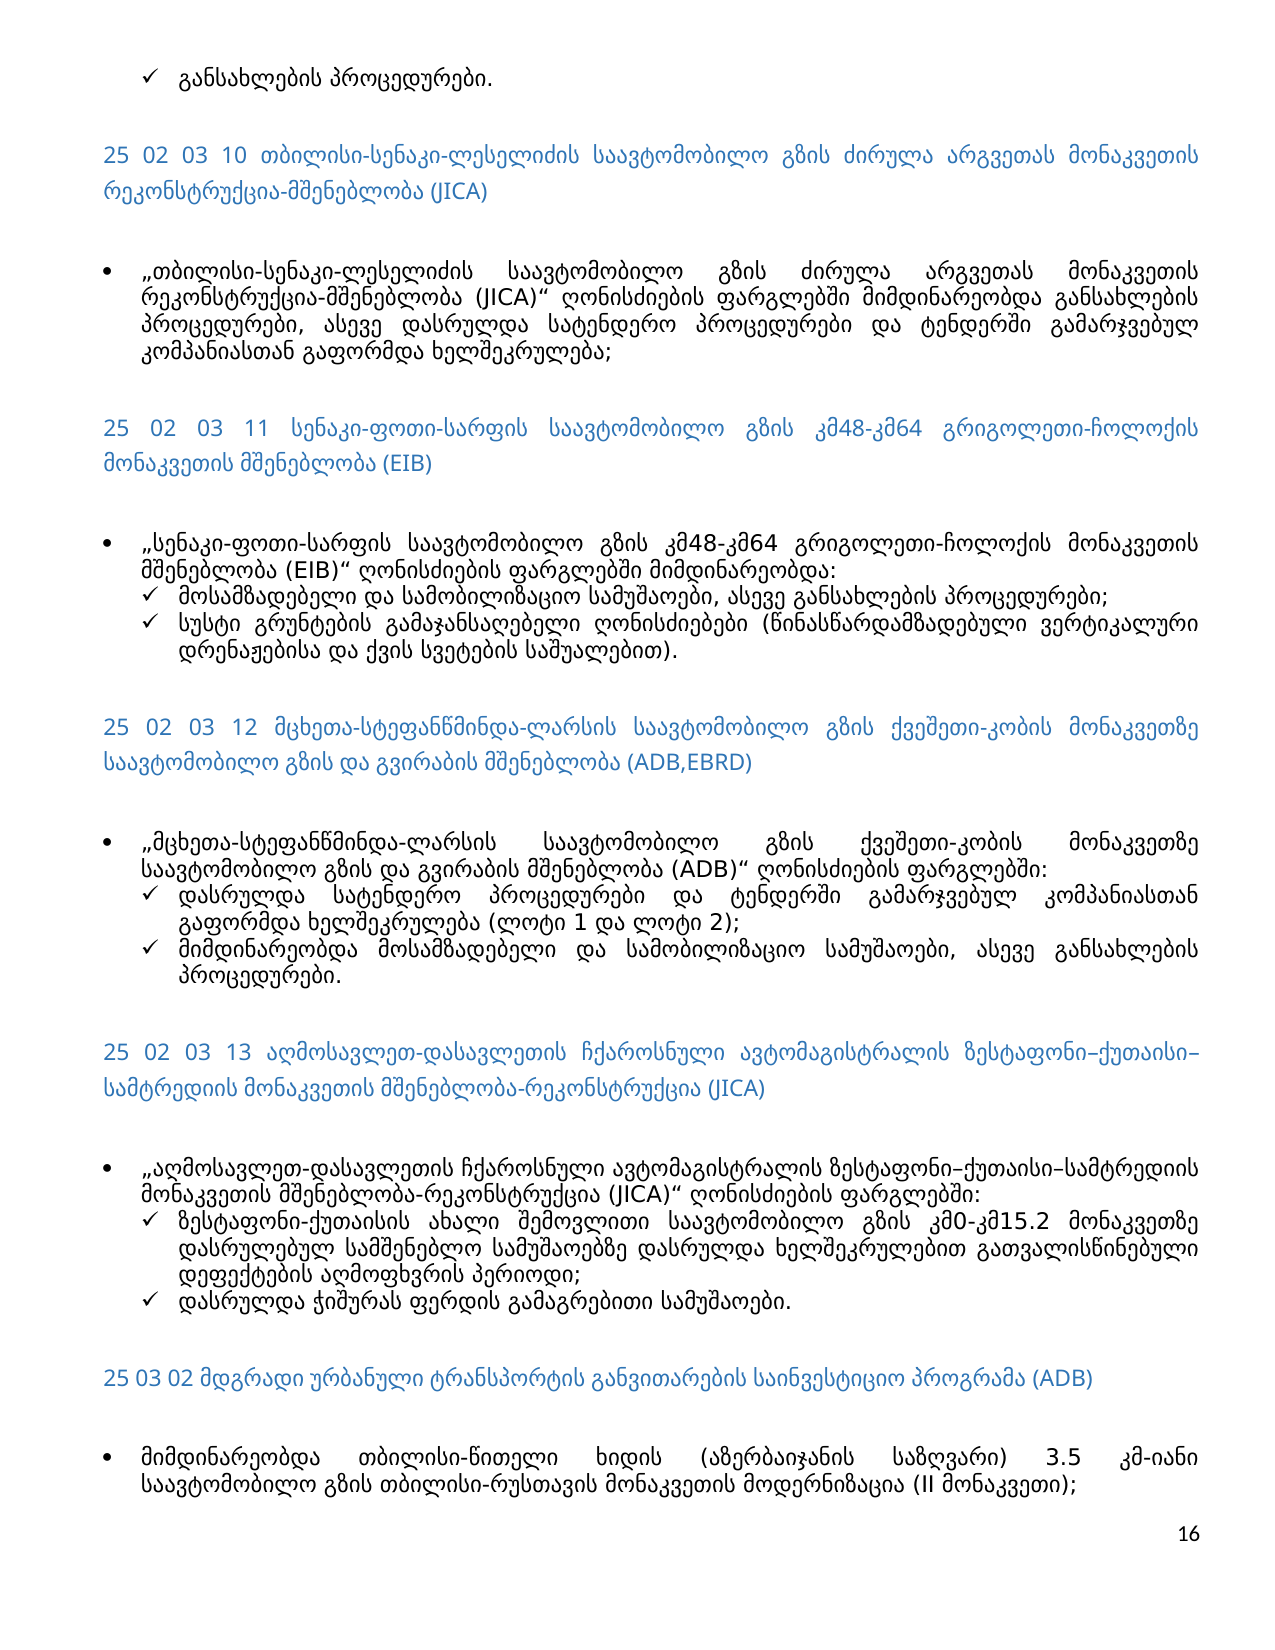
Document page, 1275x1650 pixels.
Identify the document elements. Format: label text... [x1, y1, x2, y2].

text „თბილისი-სენაკი-ლესელიძის საავტომობილო გზის ძირულა არგვეთას მონაკვეთის რეკონსტრუქცია-მშენებლობა (JICA)“ ღონისძიების ფარგლებში მიმდინარეობდა განსახლების პროცედურები, ასევე დასრულდა სატენდერო პროცედურები და ტენდერში გამარჯვებულ კომპანიასთან გაფორმდა ხელშეკრულება; [103, 258, 1200, 364]
list სუსტი გრუნტების გამაჯანსაღებელი ღონისძიებები (წინასწარდამზადებული ვერტიკალური დრენაჟებისა და ქვის სვეტების საშუალებით). [141, 610, 1200, 663]
list დასრულდა სატენდერო პროცედურები და ტენდერში გამარჯვებულ კომპანიასთან გაფორმდა ხელშეკრულება (ლოტი 1 და ლოტი 2); [141, 882, 1200, 936]
list განსახლების პროცედურები. [141, 66, 1200, 92]
subtitle 25 03 02 მდგრადი ურბანული ტრანსპორტის განვითარების საინვესტიციო პროგრამა (ADB) [103, 1362, 1200, 1393]
list დასრულდა ჭიშურას ფერდის გამაგრებითი სამუშაოები. [141, 1288, 1200, 1315]
list მიმდინარეობდა მოსამზადებელი და სამობილიზაციო სამუშაოები, ასევე განსახლების პროცედურები. [141, 936, 1200, 989]
text „აღმოსავლეთ-დასავლეთის ჩქაროსნული ავტომაგისტრალის ზესტაფონი–ქუთაისი–სამტრედიის მონაკვეთის მშენებლობა-რეკონსტრუქცია (JICA)“ ღონისძიების ფარგლებში: [103, 1155, 1200, 1208]
subtitle 25 02 03 12 მცხეთა-სტეფანწმინდა-ლარსის საავტომობილო გზის ქვეშეთი-კობის მონაკვეთზე საავტომობილო გზის და გვირაბის მშენებლობა (ADB,EBRD) [103, 710, 1200, 778]
subtitle 25 02 03 10 თბილისი-სენაკი-ლესელიძის საავტომობილო გზის ძირულა არგვეთას მონაკვეთის რეკონსტრუქცია-მშენებლობა (JICA) [103, 139, 1200, 206]
subtitle 25 02 03 11 სენაკი-ფოთი-სარფის საავტომობილო გზის კმ48-კმ64 გრიგოლეთი-ჩოლოქის მონაკვეთის მშენებლობა (EIB) [103, 411, 1200, 479]
text „სენაკი-ფოთი-სარფის საავტომობილო გზის კმ48-კმ64 გრიგოლეთი-ჩოლოქის მონაკვეთის მშენებლობა (EIB)“ ღონისძიების ფარგლებში მიმდინარეობდა: [103, 530, 1200, 583]
list მოსამზადებელი და სამობილიზაციო სამუშაოები, ასევე განსახლების პროცედურები; [141, 583, 1200, 610]
list ზესტაფონი-ქუთაისის ახალი შემოვლითი საავტომობილო გზის კმ0-კმ15.2 მონაკვეთზე დასრულებულ სამშენებლო სამუშაოებზე დასრულდა ხელშეკრულებით გათვალისწინებული დეფექტების აღმოფხვრის პერიოდი; [141, 1208, 1200, 1288]
subtitle 25 02 03 13 აღმოსავლეთ-დასავლეთის ჩქაროსნული ავტომაგისტრალის ზესტაფონი–ქუთაისი–სამტრედიის მონაკვეთის მშენებლობა-რეკონსტრუქცია (JICA) [103, 1036, 1200, 1103]
text მიმდინარეობდა თბილისი-წითელი ხიდის (აზერბაიჯანის საზღვარი) 3.5 კმ-იანი საავტომობილო გზის თბილისი-რუსთავის მონაკვეთის მოდერნიზაცია (II მონაკვეთი); [103, 1444, 1200, 1498]
text „მცხეთა-სტეფანწმინდა-ლარსის საავტომობილო გზის ქვეშეთი-კობის მონაკვეთზე საავტომობილო გზის და გვირაბის მშენებლობა (ADB)“ ღონისძიების ფარგლებში: [103, 829, 1200, 882]
